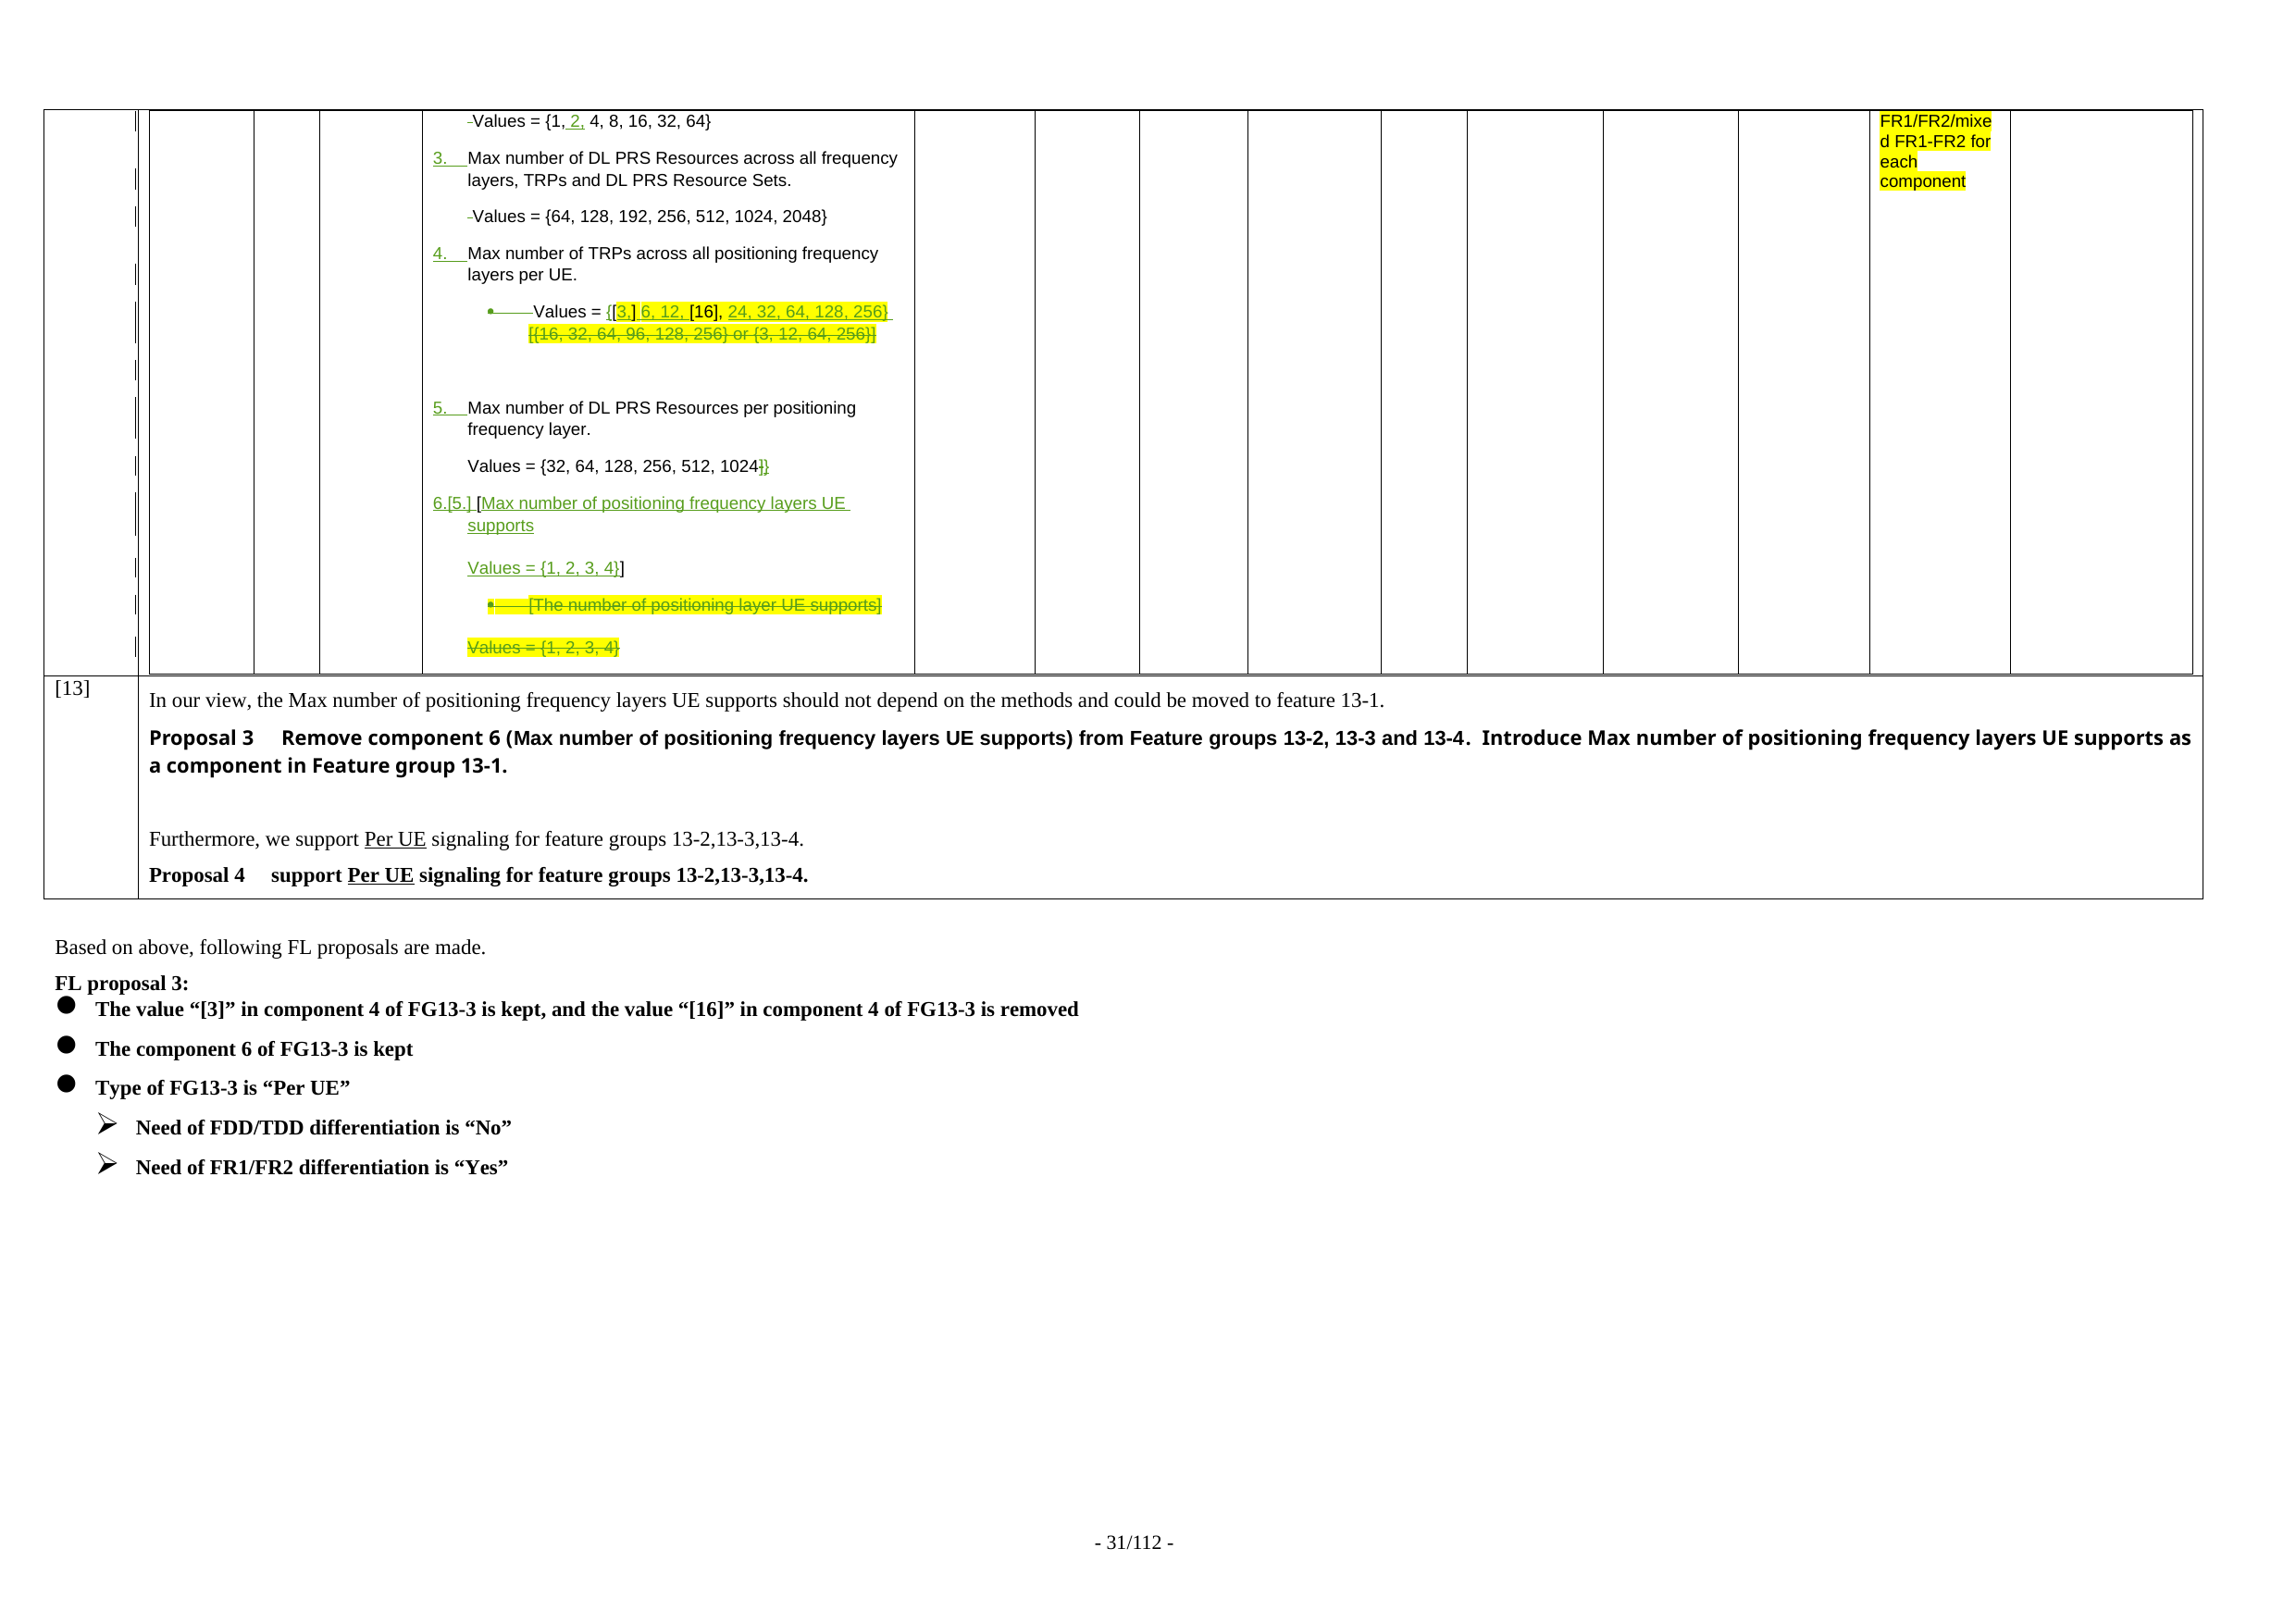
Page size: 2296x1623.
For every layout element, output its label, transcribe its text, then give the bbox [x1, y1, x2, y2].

table_cell [150, 111, 254, 674]
list Need of FDD/TDD differentiation is “No” [95, 1114, 2214, 1142]
table_cell [2011, 111, 2192, 674]
table_cell [2193, 110, 2203, 675]
table_cell [254, 111, 319, 674]
text FL proposal 3: [55, 971, 2214, 995]
table_cell [320, 111, 422, 674]
table_cell [1739, 111, 1869, 674]
table_cell [1140, 111, 1247, 674]
table_cell [13] [44, 676, 138, 898]
list Type of FG13-3 is “Per UE” [55, 1074, 2214, 1102]
table_cell [1870, 111, 2010, 674]
table_cell [1248, 111, 1381, 674]
table_cell [915, 111, 1035, 674]
table_cell [423, 111, 914, 674]
table_cell [139, 110, 149, 675]
table_cell [1036, 111, 1139, 674]
table_cell [12] [44, 110, 138, 675]
list The value “[3]” in component 4 of FG13-3 is kept, and the value “[16]” in component 4 of FG13-3 is removed [55, 995, 2214, 1023]
list The component 6 of FG13-3 is kept [55, 1035, 2214, 1062]
table_cell [1382, 111, 1467, 674]
table_cell [1468, 111, 1603, 674]
table_cell [1604, 111, 1738, 674]
text Based on above, following FL proposals are made. [55, 935, 2214, 959]
table_cell In our view, the Max number of positioning frequency layers UE supports should not depend on the methods and could be moved to feature 13-1. Proposal 3 Remove component 6 (Max number of positioning frequency layers UE supports) from Feature groups 13-2, 13-3 and 13-4. Introduce Max number of positioning frequency layers UE supports as a component in Feature group 13-1. Furthermore, we support Per UE signaling for feature groups 13-2,13-3,13-4. Proposal 4 support Per UE signaling for feature groups 13-2,13-3,13-4. [139, 676, 2203, 898]
list Need of FR1/FR2 differentiation is “Yes” [95, 1153, 2214, 1182]
